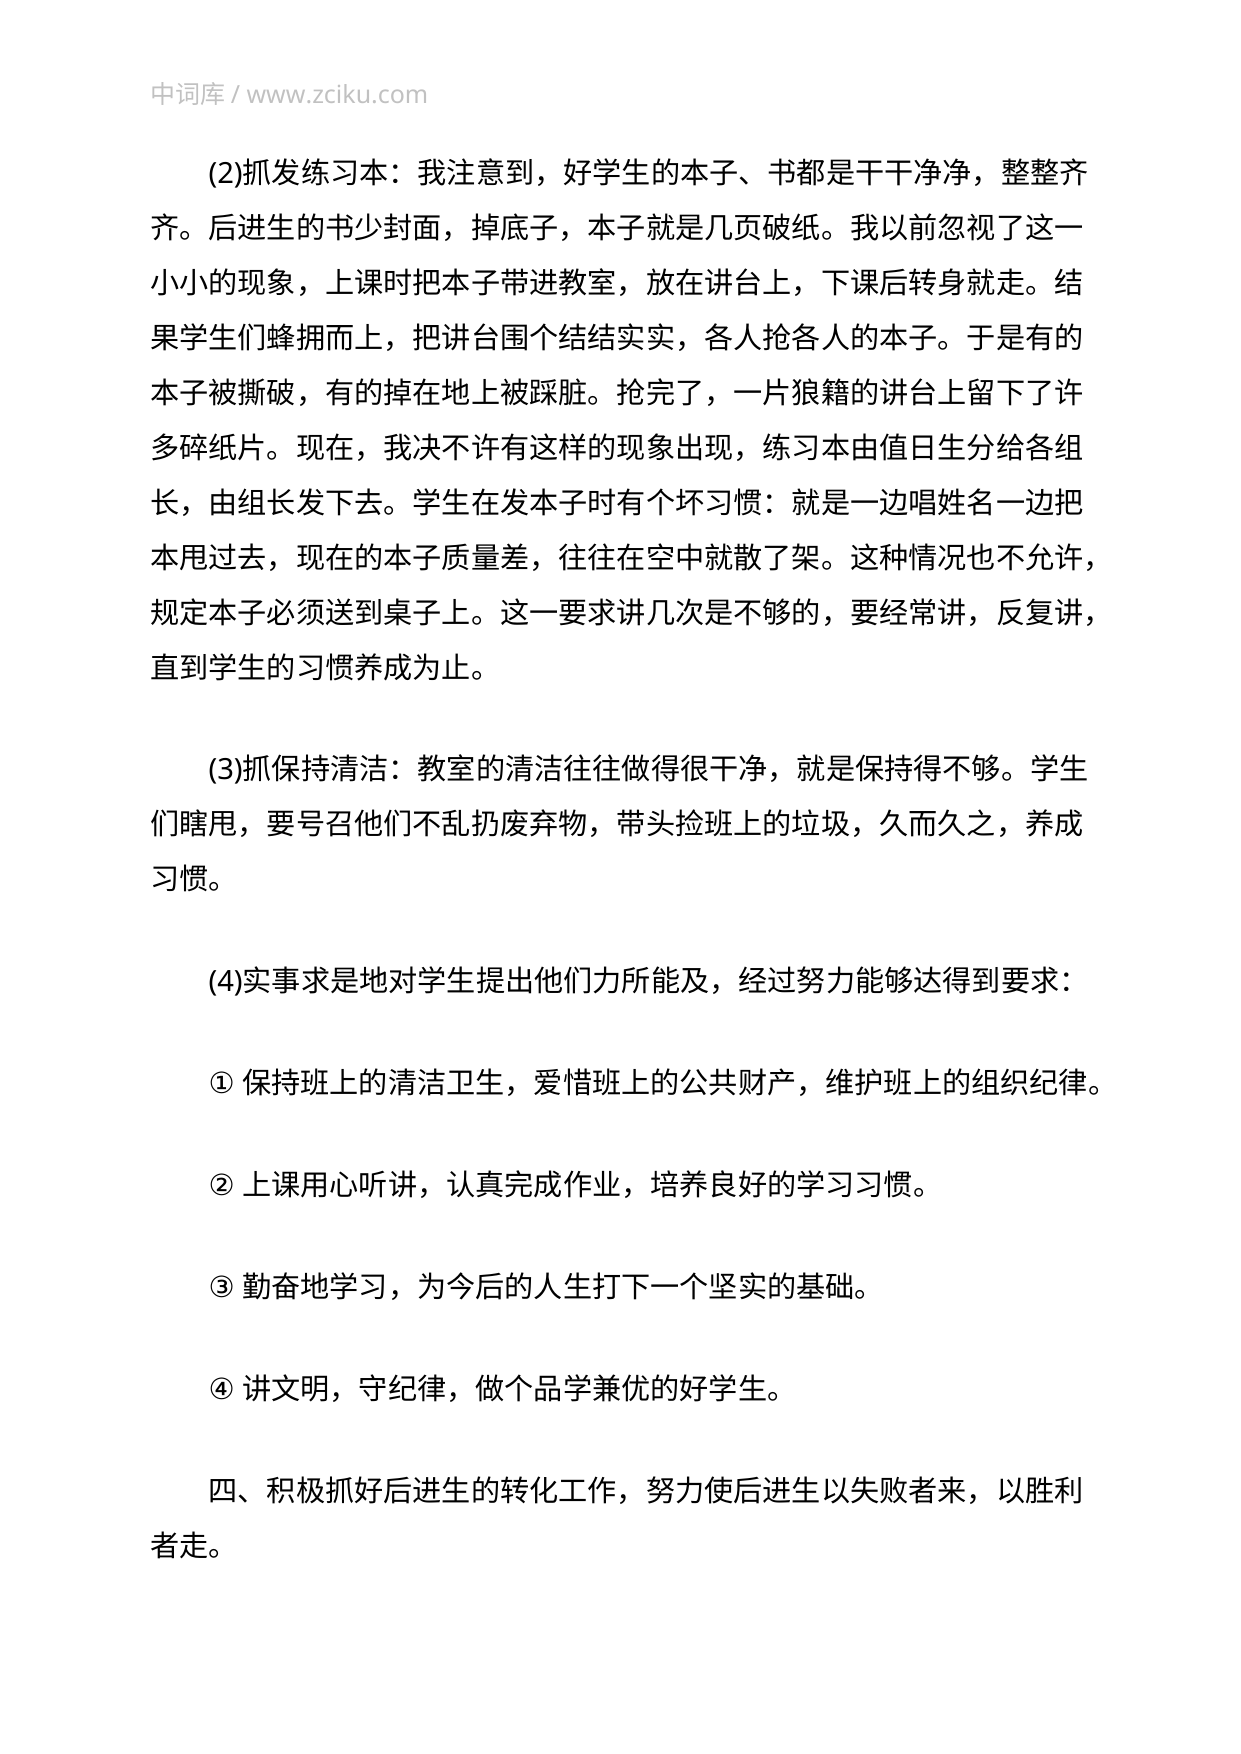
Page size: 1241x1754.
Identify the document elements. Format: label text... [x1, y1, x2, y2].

text ③ 勤奋地学习，为今后的人生打下一个坚实的基础。 [150, 1263, 1090, 1306]
text (4)实事求是地对学生提出他们力所能及，经过努力能够达得到要求： [150, 958, 1090, 1000]
text (3)抓保持清洁：教室的清洁往往做得很干净，就是保持得不够。学生们瞎甩，要号召他们不乱扔废弃物，带头捡班上的垃圾，久而久之，养成习惯。 [150, 746, 1090, 898]
text ④ 讲文明，守纪律，做个品学兼优的好学生。 [150, 1366, 1090, 1408]
text (2)抓发练习本：我注意到，好学生的本子、书都是干干净净，整整齐齐。后进生的书少封面，掉底子，本子就是几页破纸。我以前忽视了这一小小的现象，上课时把本子带进教室，放在讲台上，下课后转身就走。结果学生们蜂拥而上，把讲台围个结结实实，各人抢各人的本子。于是有的本子被撕破，有的掉在地上被踩脏。抢完了，一片狼籍的讲台上留下了许多碎纸片。现在，我决不许有这样的现象出现，练习本由值日生分给各组长，由组长发下去。学生在发本子时有个坏习惯：就是一边唱姓名一边把本甩过去，现在的本子质量差，往往在空中就散了架。这种情况也不允许，规定本子必须送到桌子上。这一要求讲几次是不够的，要经常讲，反复讲，直到学生的习惯养成为止。 [150, 150, 1090, 686]
text ① 保持班上的清洁卫生，爱惜班上的公共财产，维护班上的组织纪律。 [150, 1059, 1090, 1102]
text ② 上课用心听讲，认真完成作业，培养良好的学习习惯。 [150, 1162, 1090, 1204]
text 四、积极抓好后进生的转化工作，努力使后进生以失败者来，以胜利者走。 [150, 1467, 1090, 1565]
